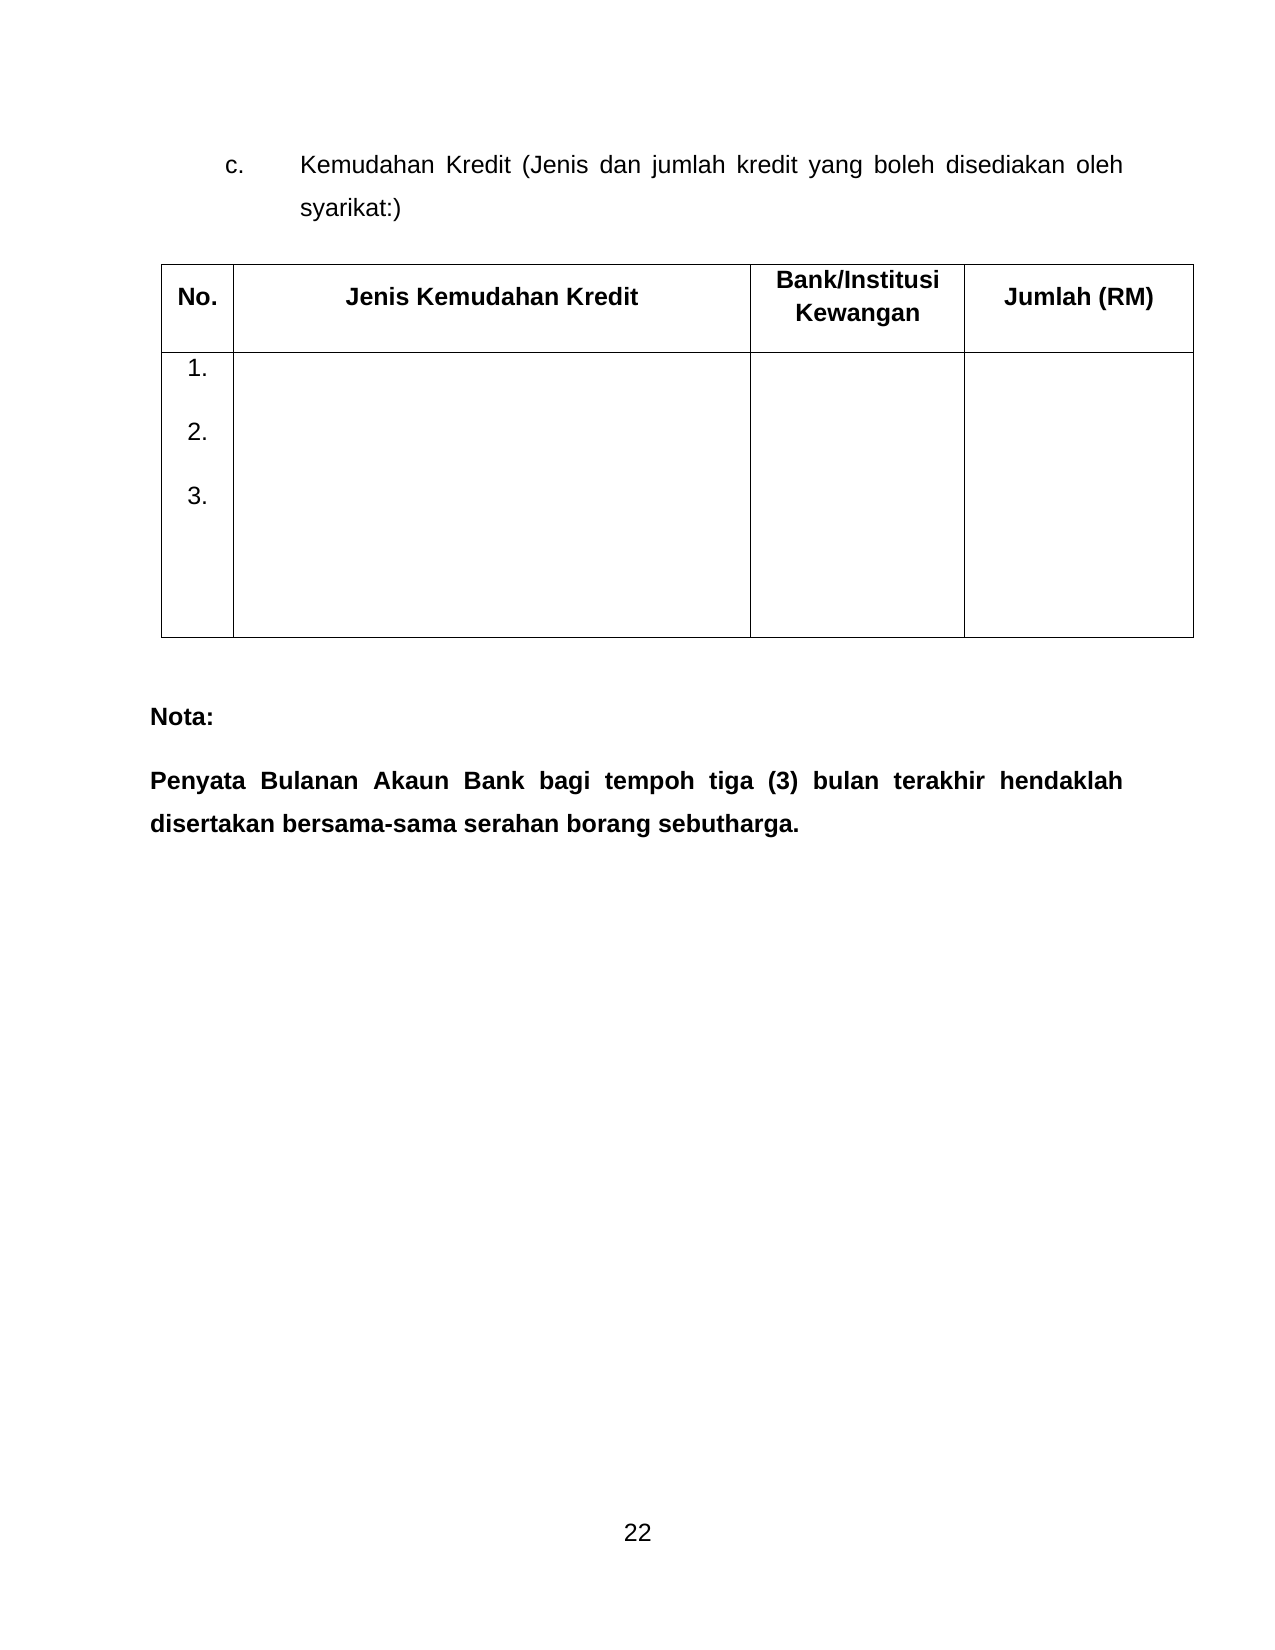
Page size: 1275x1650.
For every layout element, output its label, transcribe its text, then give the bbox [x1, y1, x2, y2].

table_header Jenis Kemudahan Kredit [234, 265, 750, 352]
text Penyata Bulanan Akaun Bank bagi tempoh tiga (3) bulan terakhir hendaklah disertakan bersama-sama serahan borang sebutharga. [150, 766, 1125, 837]
table_cell [234, 353, 750, 637]
table_header Jumlah (RM) [965, 265, 1193, 352]
text Nota: [150, 702, 1125, 730]
table_cell 1. 2. 3. [162, 353, 233, 637]
list Kemudahan Kredit (Jenis dan jumlah kredit yang boleh disediakan oleh syarikat:) [225, 150, 1125, 222]
table_cell [965, 353, 1193, 637]
table_cell [751, 353, 964, 637]
table_header No. [162, 265, 233, 352]
table_header Bank/Institusi Kewangan [751, 265, 964, 352]
